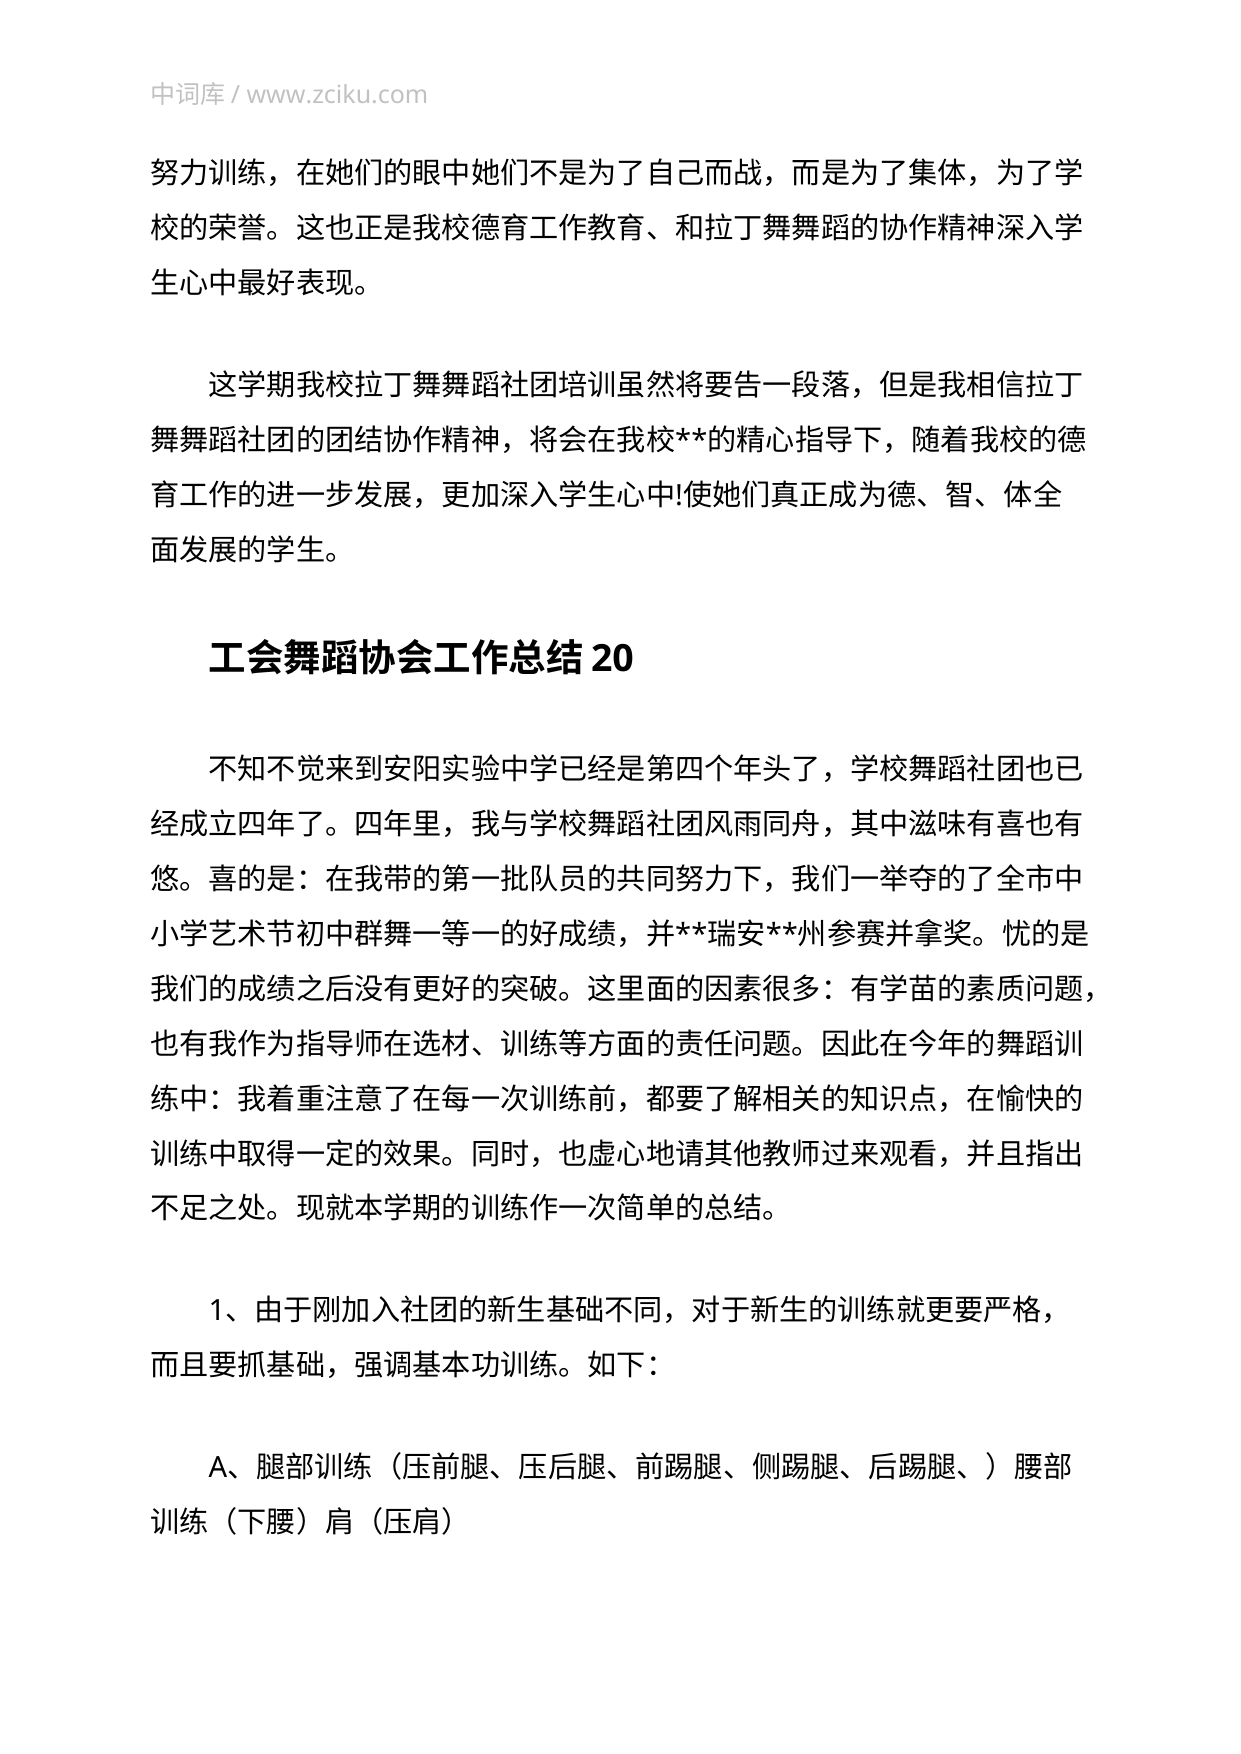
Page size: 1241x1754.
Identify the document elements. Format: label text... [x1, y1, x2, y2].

text 工会舞蹈协会工作总结20 [150, 628, 1090, 683]
text 1、由于刚加入社团的新生基础不同，对于新生的训练就更要严格，而且要抓基础，强调基本功训练。如下： [150, 1287, 1090, 1384]
text A、腿部训练（压前腿、压后腿、前踢腿、侧踢腿、后踢腿、）腰部训练（下腰）肩（压肩） [150, 1444, 1090, 1541]
text 不知不觉来到安阳实验中学已经是第四个年头了，学校舞蹈社团也已经成立四年了。四年里，我与学校舞蹈社团风雨同舟，其中滋味有喜也有悠。喜的是：在我带的第一批队员的共同努力下，我们一举夺的了全市中小学艺术节初中群舞一等一的好成绩，并**瑞安**州参赛并拿奖。忧的是我们的成绩之后没有更好的突破。这里面的因素很多：有学苗的素质问题，也有我作为指导师在选材、训练等方面的责任问题。因此在今年的舞蹈训练中：我着重注意了在每一次训练前，都要了解相关的知识点，在愉快的训练中取得一定的效果。同时，也虚心地请其他教师过来观看，并且指出不足之处。现就本学期的训练作一次简单的总结。 [150, 746, 1090, 1227]
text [150, 150, 1090, 302]
text 这学期我校拉丁舞舞蹈社团培训虽然将要告一段落，但是我相信拉丁舞舞蹈社团的团结协作精神，将会在我校**的精心指导下，随着我校的德育工作的进一步发展，更加深入学生心中!使她们真正成为德、智、体全面发展的学生。 [150, 362, 1090, 569]
